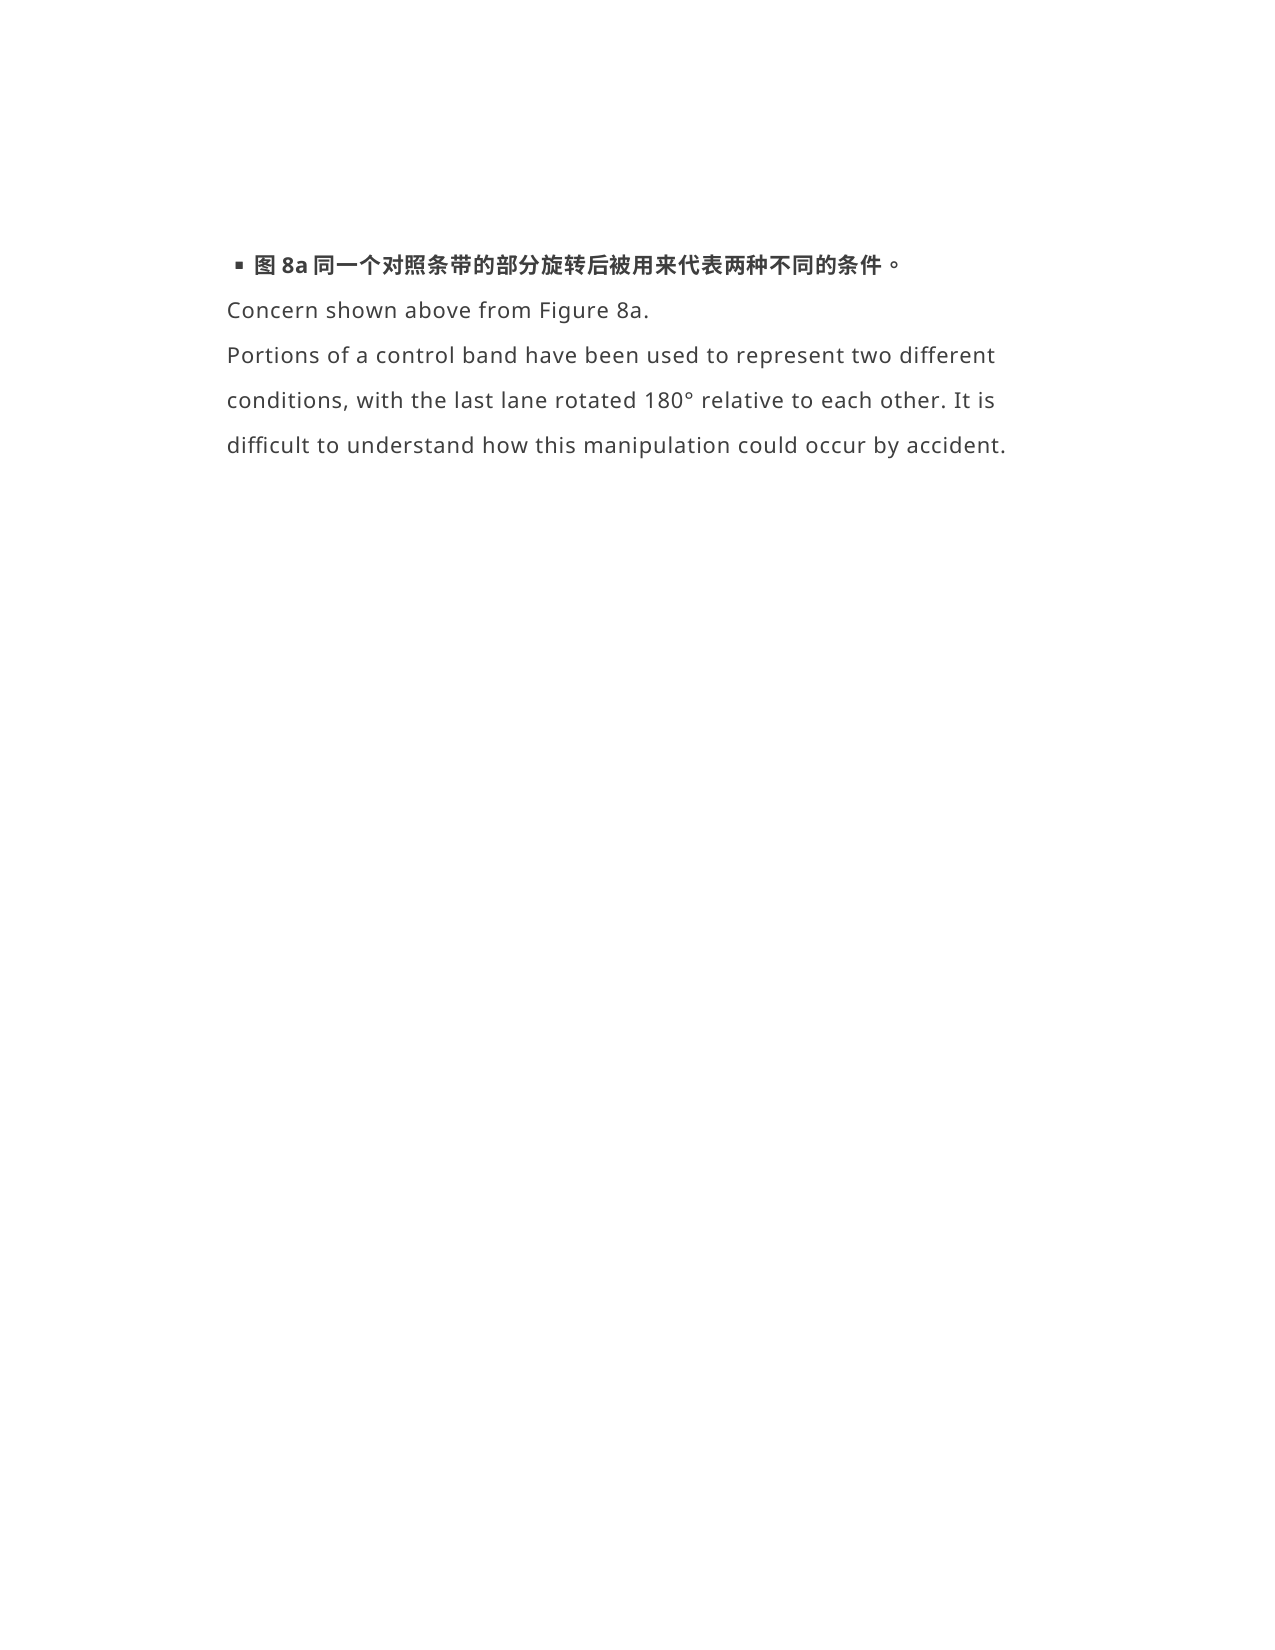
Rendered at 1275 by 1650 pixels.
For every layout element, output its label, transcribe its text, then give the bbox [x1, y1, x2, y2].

text Concern shown above from Figure 8a. [227, 279, 1048, 324]
text Portions of a control band have been used to represent two different conditions, with the last lane rotated 180° relative to each other. It is difficult to understand how this manipulation could occur by accident. [227, 324, 1048, 459]
list 图8a同一个对照条带的部分旋转后被用来代表两种不同的条件。 [234, 240, 1047, 279]
